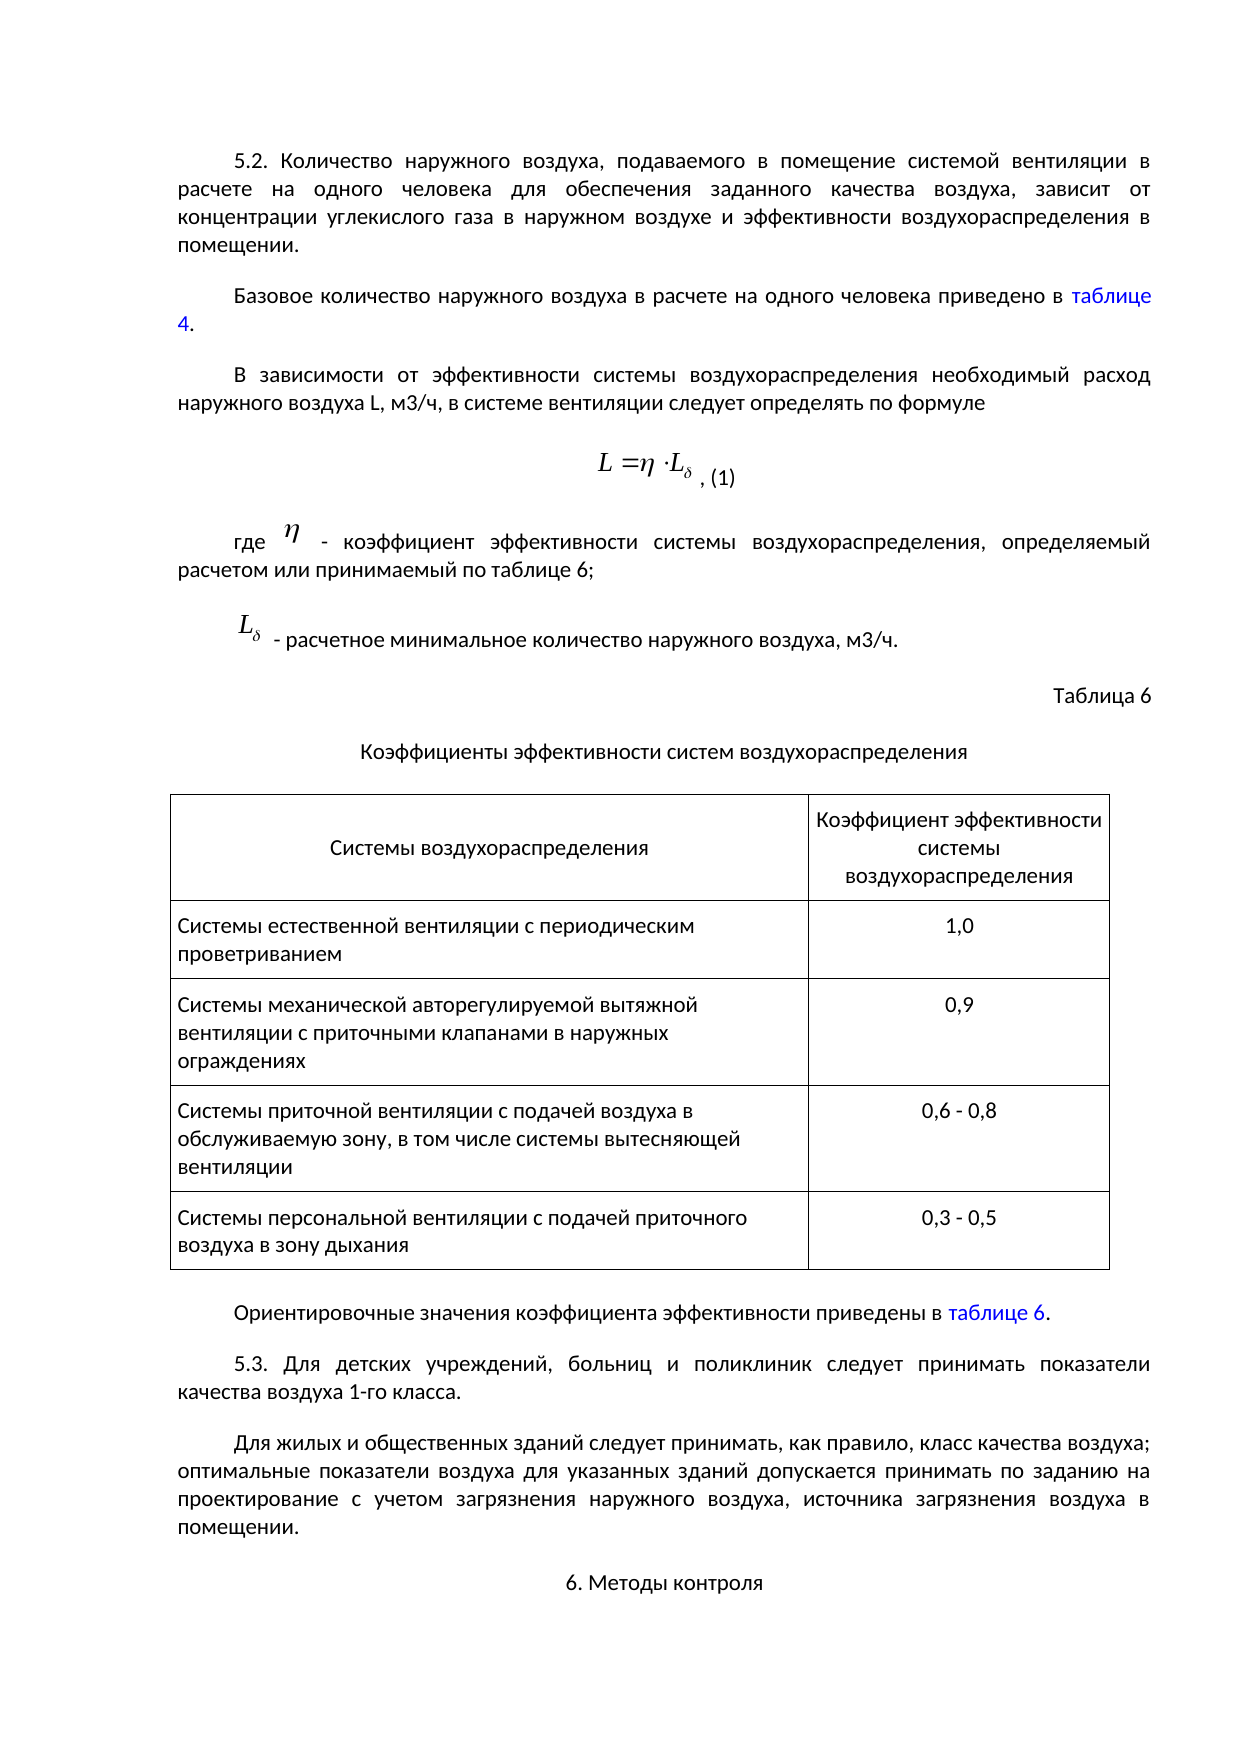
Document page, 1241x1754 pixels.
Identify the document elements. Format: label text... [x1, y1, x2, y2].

table_cell Системы приточной вентиляции с подачей воздуха в обслуживаемую зону, в том числе системы вытесняющей вентиляции [171, 1086, 808, 1191]
text - расчетное минимальное количество наружного воздуха, м3/ч. [177, 606, 1152, 653]
text Ориентировочные значения коэффициента эффективности приведены в таблице 6. [177, 1298, 1152, 1326]
table_cell 0,6 - 0,8 [809, 1086, 1109, 1191]
text Таблица 6 [177, 681, 1152, 709]
text Коэффициенты эффективности систем воздухораспределения [177, 737, 1152, 766]
table_cell Системы естественной вентиляции с периодическим проветриванием [171, 901, 808, 978]
text где - коэффициент эффективности системы воздухораспределения, определяемый расчетом или принимаемый по таблице 6; [177, 519, 1152, 583]
text 6. Методы контроля [177, 1568, 1152, 1596]
table_header Коэффициент эффективности системы воздухораспределения [809, 795, 1109, 900]
text , (1) [177, 444, 1152, 491]
table_cell Системы персональной вентиляции с подачей приточного воздуха в зону дыхания [171, 1192, 808, 1269]
table_cell Системы механической авторегулируемой вытяжной вентиляции с приточными клапанами в наружных ограждениях [171, 979, 808, 1084]
table_cell 0,9 [809, 979, 1109, 1084]
text 5.3. Для детских учреждений, больниц и поликлиник следует принимать показатели качества воздуха 1-го класса. [177, 1349, 1152, 1405]
table_cell 1,0 [809, 901, 1109, 978]
table_header Системы воздухораспределения [171, 795, 808, 900]
text Для жилых и общественных зданий следует принимать, как правило, класс качества воздуха; оптимальные показатели воздуха для указанных зданий допускается принимать по заданию на проектирование с учетом загрязнения наружного воздуха, источника загрязнения воздуха в помещении. [177, 1428, 1152, 1540]
text Базовое количество наружного воздуха в расчете на одного человека приведено в таблице 4. [177, 281, 1152, 337]
text В зависимости от эффективности системы воздухораспределения необходимый расход наружного воздуха L, м3/ч, в системе вентиляции следует определять по формуле [177, 360, 1152, 416]
table_cell 0,3 - 0,5 [809, 1192, 1109, 1269]
text 5.2. Количество наружного воздуха, подаваемого в помещение системой вентиляции в расчете на одного человека для обеспечения заданного качества воздуха, зависит от концентрации углекислого газа в наружном воздухе и эффективности воздухораспределения в помещении. [177, 146, 1152, 258]
